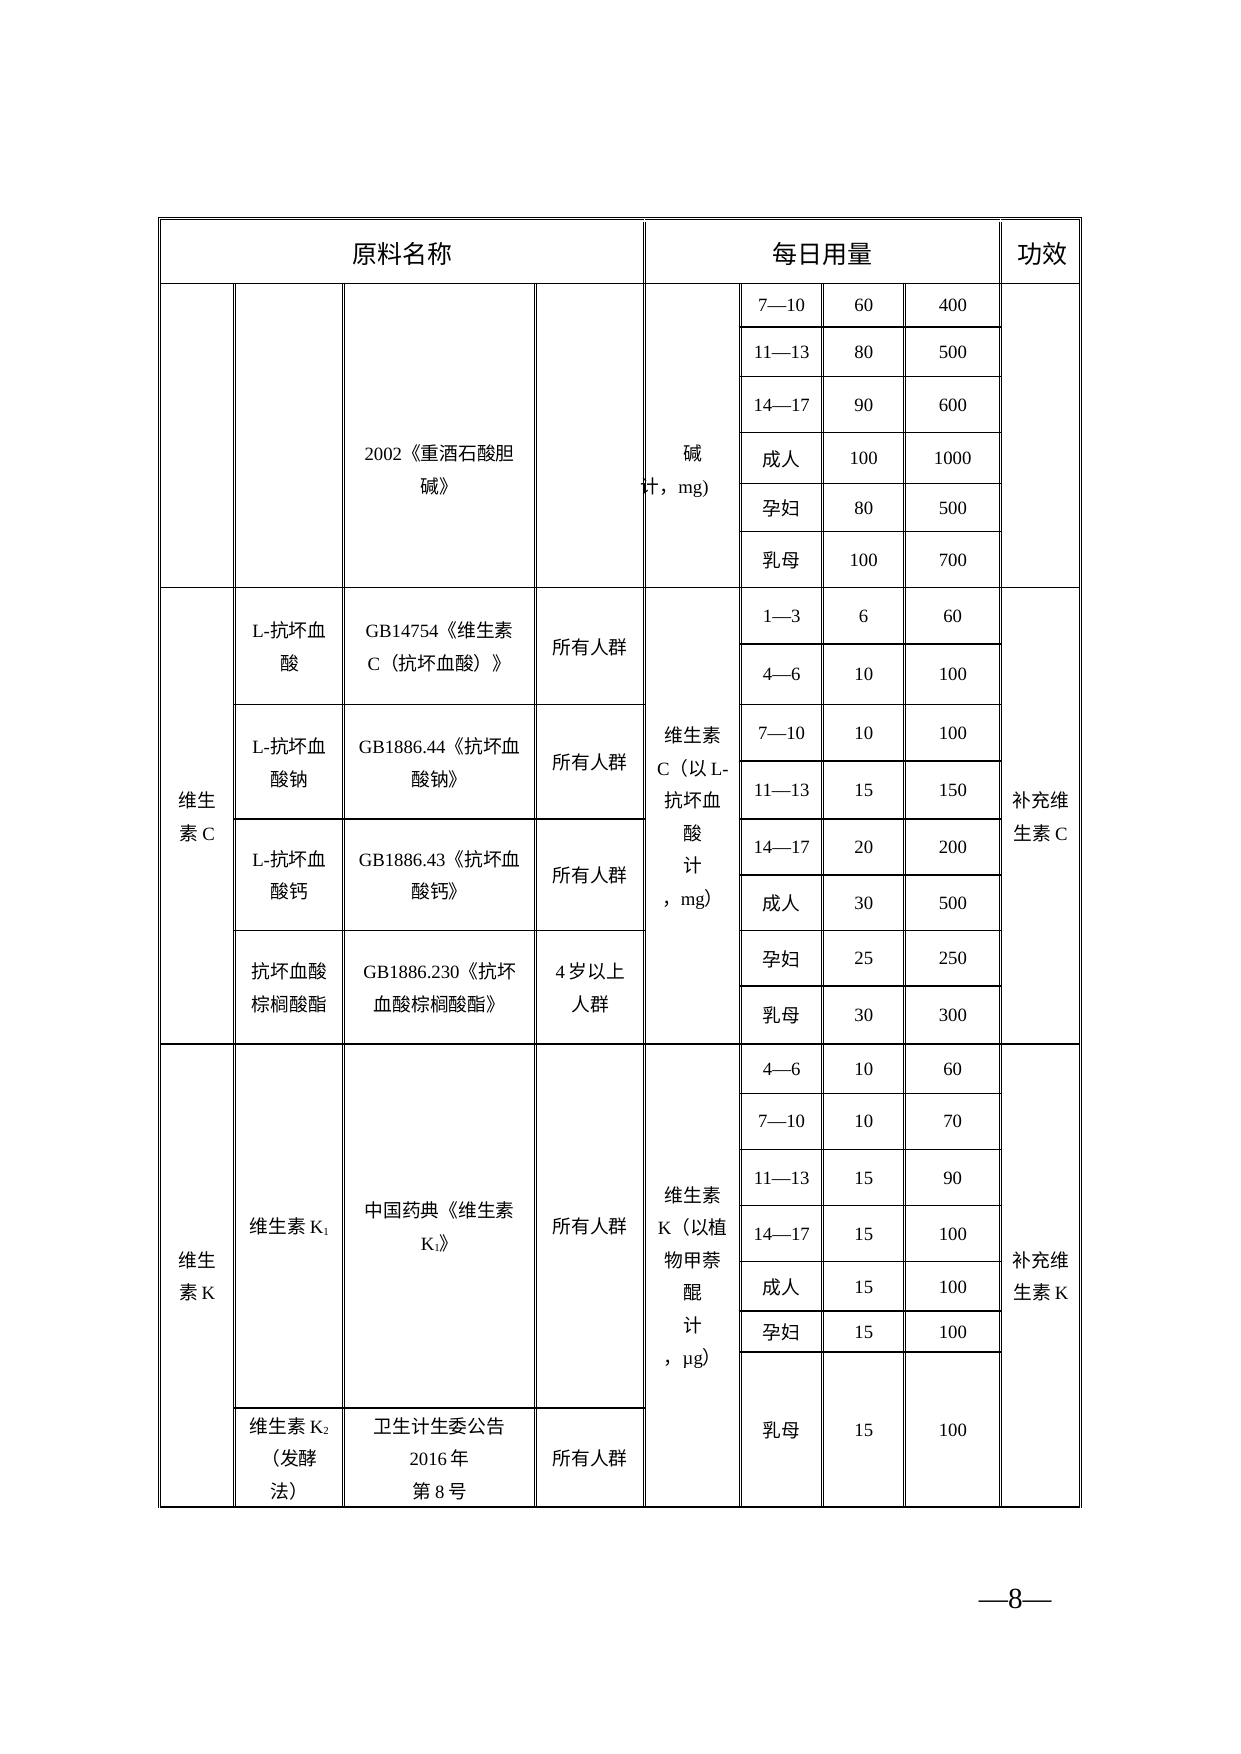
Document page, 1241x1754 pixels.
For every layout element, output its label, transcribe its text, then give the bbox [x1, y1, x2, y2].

table_cell 10 [824, 1094, 903, 1148]
table_cell 100 [906, 705, 999, 760]
table_cell 15 [824, 1206, 903, 1261]
table_cell GB14754《维生素C（抗坏血酸）》 [345, 588, 534, 704]
table_cell 成人 [742, 1262, 821, 1310]
table_cell 150 [906, 762, 999, 818]
table_cell 维生素K [161, 1045, 233, 1506]
table_cell 6 [824, 588, 903, 643]
table_cell 80 [824, 328, 903, 376]
table_cell 80 [824, 484, 903, 531]
table_cell 维生素K1 [236, 1045, 342, 1407]
table_cell 20 [824, 820, 903, 874]
table_cell 7—10 [742, 284, 821, 326]
table_cell 乳母 [742, 1353, 821, 1506]
table_cell 成人 [742, 433, 821, 483]
table_cell GB1886.230《抗坏血酸棕榈酸酯》 [345, 931, 534, 1043]
table_cell 100 [824, 433, 903, 483]
table_cell 25 [824, 931, 903, 985]
table_cell 14—17 [742, 820, 821, 874]
table_cell 10 [824, 1045, 903, 1092]
table_cell 600 [906, 377, 999, 432]
table_cell 补充维生素K [1002, 1045, 1079, 1506]
table_header 功效 [1001, 220, 1079, 283]
table_cell 4岁以上人群 [537, 931, 643, 1043]
table_cell 10 [824, 645, 903, 704]
table_cell 100 [906, 1353, 999, 1506]
table_cell 15 [824, 1150, 903, 1205]
table_cell 15 [824, 1353, 903, 1506]
table_cell 卫生计生委公告2016年 第8号 [345, 1409, 534, 1506]
table_cell 100 [906, 1312, 999, 1351]
table_cell 100 [906, 1262, 999, 1310]
table_cell 60 [906, 1045, 999, 1092]
table_cell 100 [906, 1206, 999, 1261]
table_cell 100 [824, 532, 903, 587]
table_cell 250 [906, 931, 999, 985]
table_cell 500 [906, 328, 999, 376]
table_cell 70 [906, 1094, 999, 1148]
table_cell 11—13 [742, 1150, 821, 1205]
table_cell 14—17 [742, 1206, 821, 1261]
table_cell 11—13 [742, 328, 821, 376]
table_cell L-抗坏血酸钠 [236, 705, 342, 818]
table_cell 中国药典《维生素K1》 [345, 1045, 534, 1407]
table_cell 15 [824, 1312, 903, 1351]
table_cell 抗坏血酸棕榈酸酯 [236, 931, 342, 1043]
table_cell 11—13 [742, 762, 821, 818]
table_cell 所有人群 [537, 820, 643, 929]
table_cell 15 [824, 762, 903, 818]
table_cell 维生素K2 （发酵法） [236, 1409, 342, 1506]
table_cell 100 [906, 645, 999, 704]
table_cell 30 [824, 876, 903, 929]
table_cell L-抗坏血酸 [236, 588, 342, 704]
table_header 原料名称 [161, 218, 645, 283]
table_cell 30 [824, 987, 903, 1043]
table_cell 孕妇 [742, 484, 821, 531]
table_cell 400 [906, 284, 999, 326]
table_cell 500 [906, 484, 999, 531]
table_cell 孕妇 [742, 931, 821, 985]
table_cell 1000 [906, 433, 999, 483]
table_cell 1—3 [742, 588, 821, 643]
table_cell 所有人群 [537, 705, 643, 818]
table_cell 7—10 [742, 1094, 821, 1148]
table_cell 90 [824, 377, 903, 432]
table_cell 4—6 [742, 1045, 821, 1092]
table_cell 孕妇 [742, 1312, 821, 1351]
table_cell 乳母 [742, 987, 821, 1043]
table_cell 90 [906, 1150, 999, 1205]
table_cell 成人 [742, 876, 821, 929]
table_cell 乳母 [742, 532, 821, 587]
table_cell 维生素K（以植物甲萘醌计，µg） [646, 1045, 739, 1506]
table_cell 所有人群 [537, 588, 643, 704]
table_cell 300 [906, 987, 999, 1043]
table_cell 10 [824, 705, 903, 760]
table_cell 14—17 [742, 377, 821, 432]
table_cell 500 [906, 876, 999, 929]
table_cell 700 [906, 532, 999, 587]
table_cell 7—10 [742, 705, 821, 760]
table_cell 200 [906, 820, 999, 874]
table_cell 维生素C [161, 588, 233, 1043]
table_cell 4—6 [742, 645, 821, 704]
table_cell 补充维生素C [1002, 588, 1079, 1043]
table_cell 60 [824, 284, 903, 326]
table_cell 15 [824, 1262, 903, 1310]
table_cell 60 [906, 588, 999, 643]
table_cell L-抗坏血酸钙 [236, 820, 342, 929]
table_cell 维生素C（以L-抗坏血酸计，mg） [646, 588, 739, 1043]
table_header 每日用量 [645, 218, 1001, 283]
table_cell GB1886.43《抗坏血酸钙》 [345, 820, 534, 929]
table_cell 所有人群 [537, 1045, 643, 1407]
table_cell 所有人群 [537, 1409, 643, 1506]
table_cell GB1886.44《抗坏血酸钠》 [345, 705, 534, 818]
